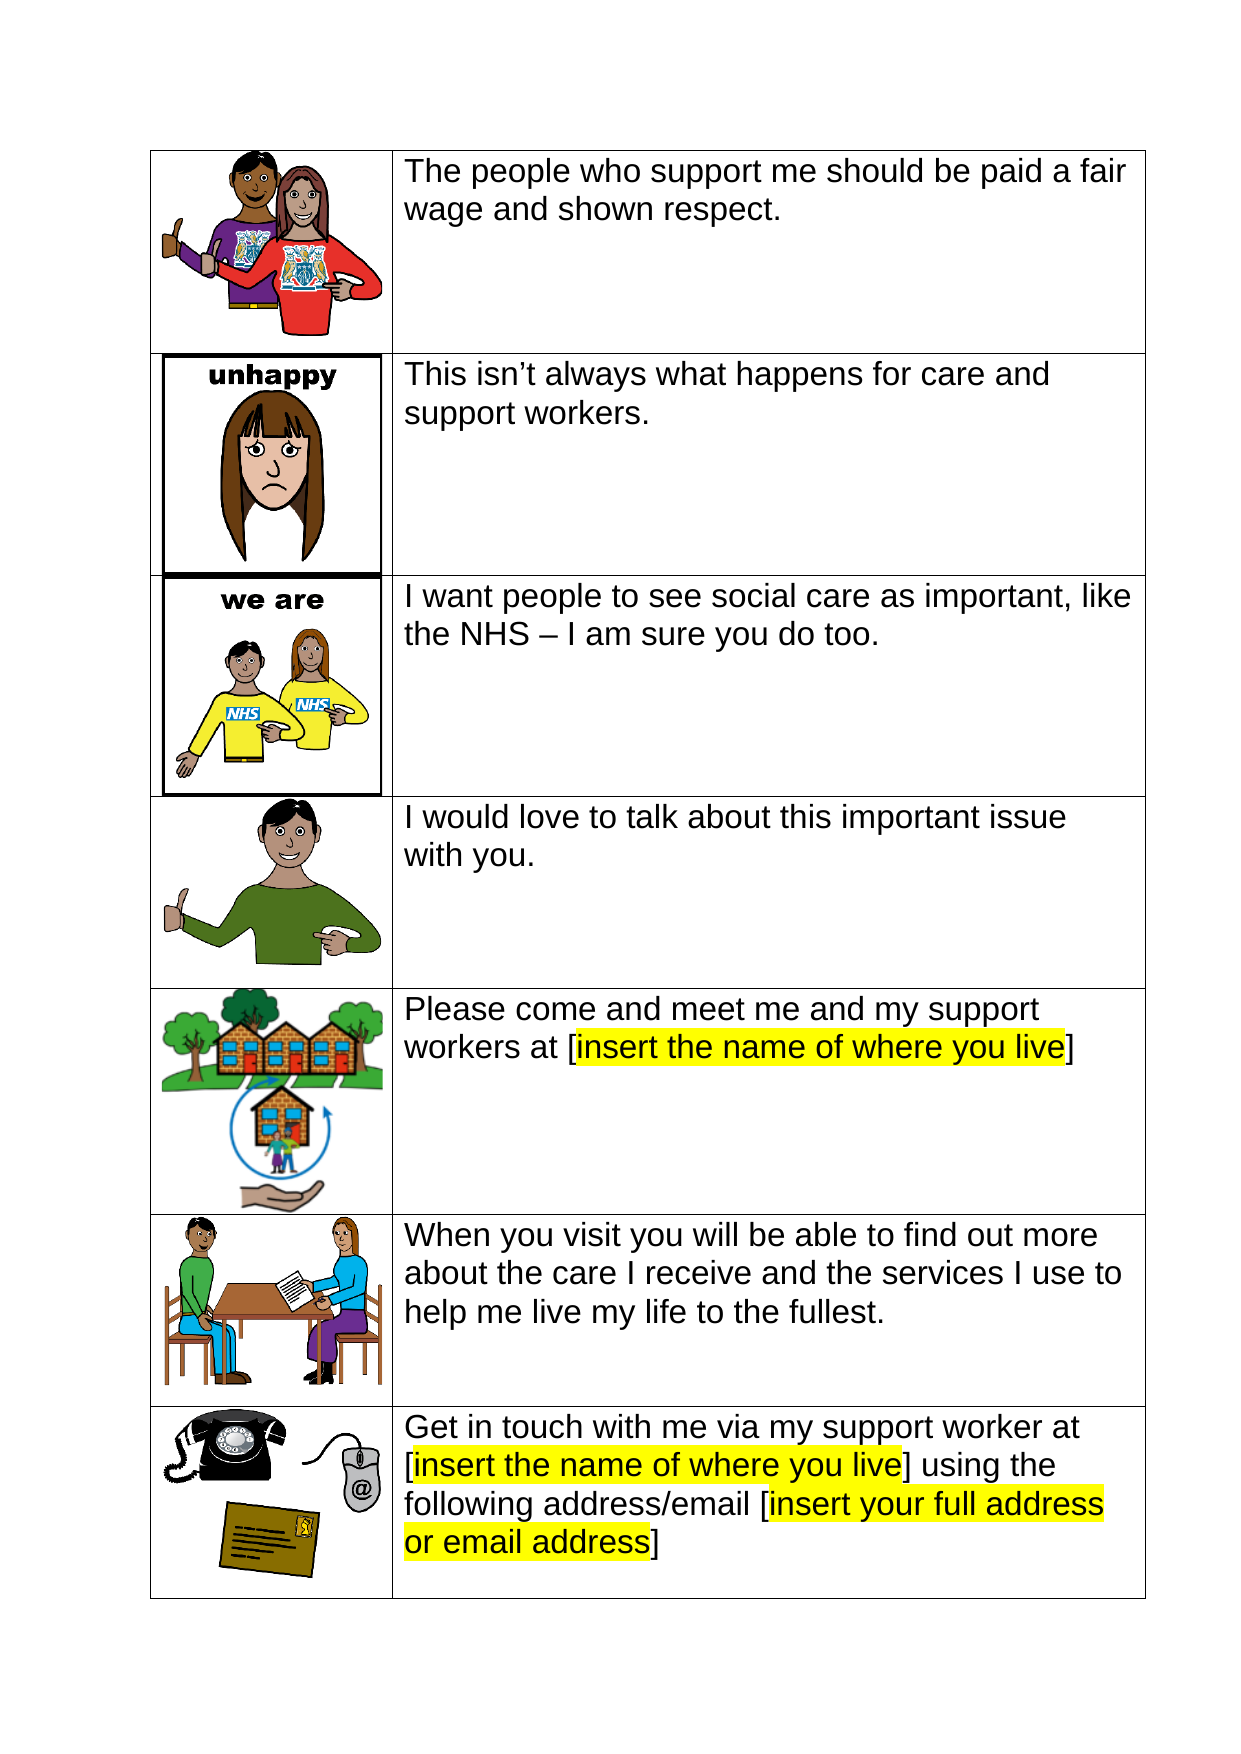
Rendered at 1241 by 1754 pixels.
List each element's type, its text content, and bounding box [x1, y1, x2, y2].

table_cell [151, 151, 392, 353]
table_cell [151, 1215, 392, 1406]
table_cell I want people to see social care as important, like the NHS – I am sure you do too. [393, 576, 1145, 796]
table_cell This isn’t always what happens for care and support workers. [393, 354, 1145, 575]
picture [161, 989, 383, 1387]
table_cell The people who support me should be paid a fair wage and shown respect. [393, 151, 1145, 353]
picture [161, 151, 383, 336]
table_cell When you visit you will be able to find out more about the care I receive and the services I use to help me live my life to the fullest. [393, 1215, 1145, 1406]
table_cell [151, 1407, 392, 1598]
table_cell Get in touch with me via my support worker at [insert the name of where you live] using the following address/email [insert your full address or email address] [393, 1407, 1145, 1598]
table_cell [151, 989, 161, 1214]
picture [161, 797, 383, 968]
table_cell Please come and meet me and my support workers at [insert the name of where you live] [393, 989, 1145, 1214]
table_cell [151, 576, 161, 796]
table_cell [151, 354, 161, 575]
table_cell [383, 354, 392, 575]
picture [161, 354, 383, 796]
table_cell [151, 797, 392, 988]
table_cell [383, 576, 392, 796]
picture [161, 1406, 383, 1579]
table_cell [383, 989, 392, 1214]
table_cell I would love to talk about this important issue with you. [393, 797, 1145, 988]
